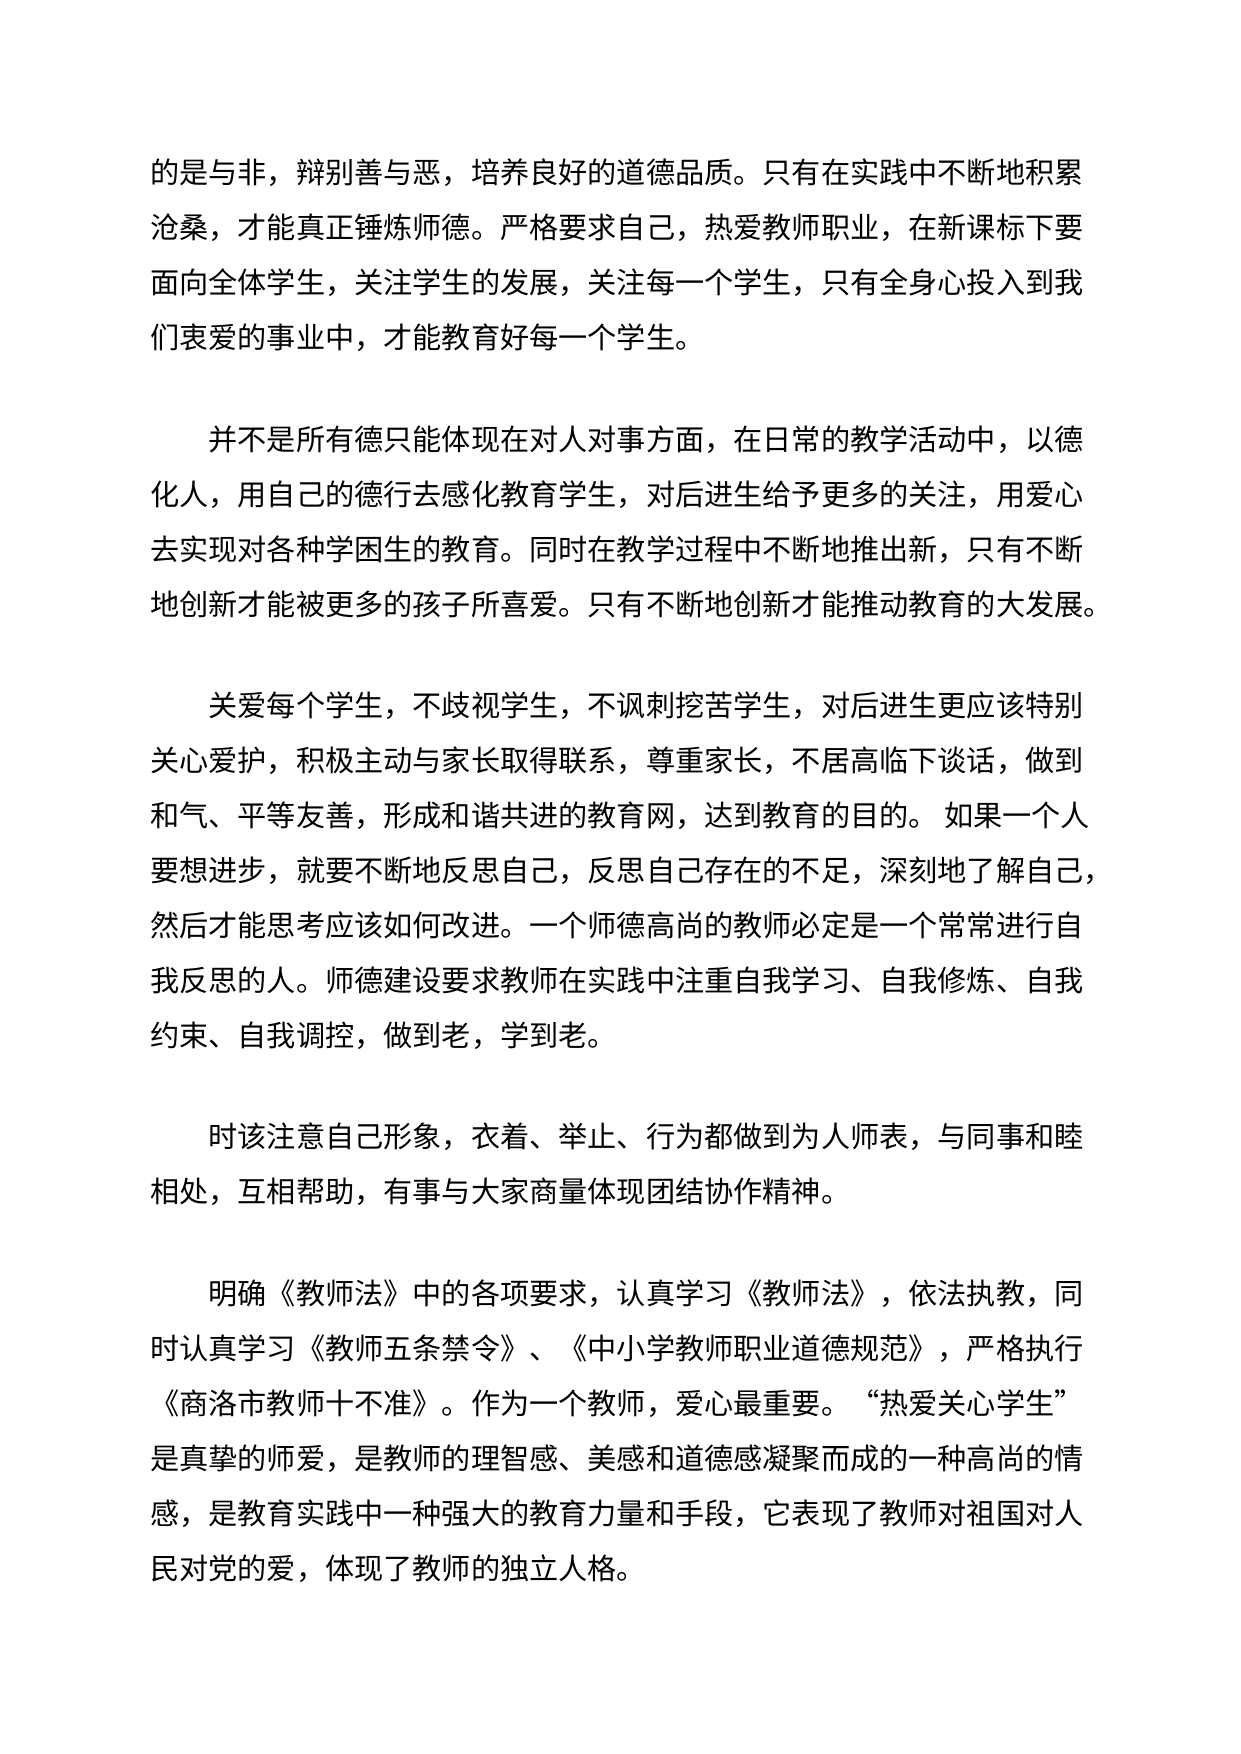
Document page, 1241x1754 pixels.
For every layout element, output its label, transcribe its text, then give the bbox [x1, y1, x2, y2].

text 时该注意自己形象，衣着、举止、行为都做到为人师表，与同事和睦相处，互相帮助，有事与大家商量体现团结协作精神。 [150, 1114, 1090, 1211]
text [150, 150, 1090, 357]
text 明确《教师法》中的各项要求，认真学习《教师法》，依法执教，同时认真学习《教师五条禁令》、《中小学教师职业道德规范》，严格执行《商洛市教师十不准》。作为一个教师，爱心最重要。“热爱关心学生”是真挚的师爱，是教师的理智感、美感和道德感凝聚而成的一种高尚的情感，是教育实践中一种强大的教育力量和手段，它表现了教师对祖国对人民对党的爱，体现了教师的独立人格。 [150, 1271, 1090, 1587]
text 关爱每个学生，不歧视学生，不讽刺挖苦学生，对后进生更应该特别关心爱护，积极主动与家长取得联系，尊重家长，不居高临下谈话，做到和气、平等友善，形成和谐共进的教育网，达到教育的目的。 如果一个人要想进步，就要不断地反思自己，反思自己存在的不足，深刻地了解自己，然后才能思考应该如何改进。一个师德高尚的教师必定是一个常常进行自我反思的人。师德建设要求教师在实践中注重自我学习、自我修炼、自我约束、自我调控，做到老，学到老。 [150, 683, 1090, 1054]
text 并不是所有德只能体现在对人对事方面，在日常的教学活动中，以德化人，用自己的德行去感化教育学生，对后进生给予更多的关注，用爱心去实现对各种学困生的教育。同时在教学过程中不断地推出新，只有不断地创新才能被更多的孩子所喜爱。只有不断地创新才能推动教育的大发展。 [150, 416, 1090, 623]
